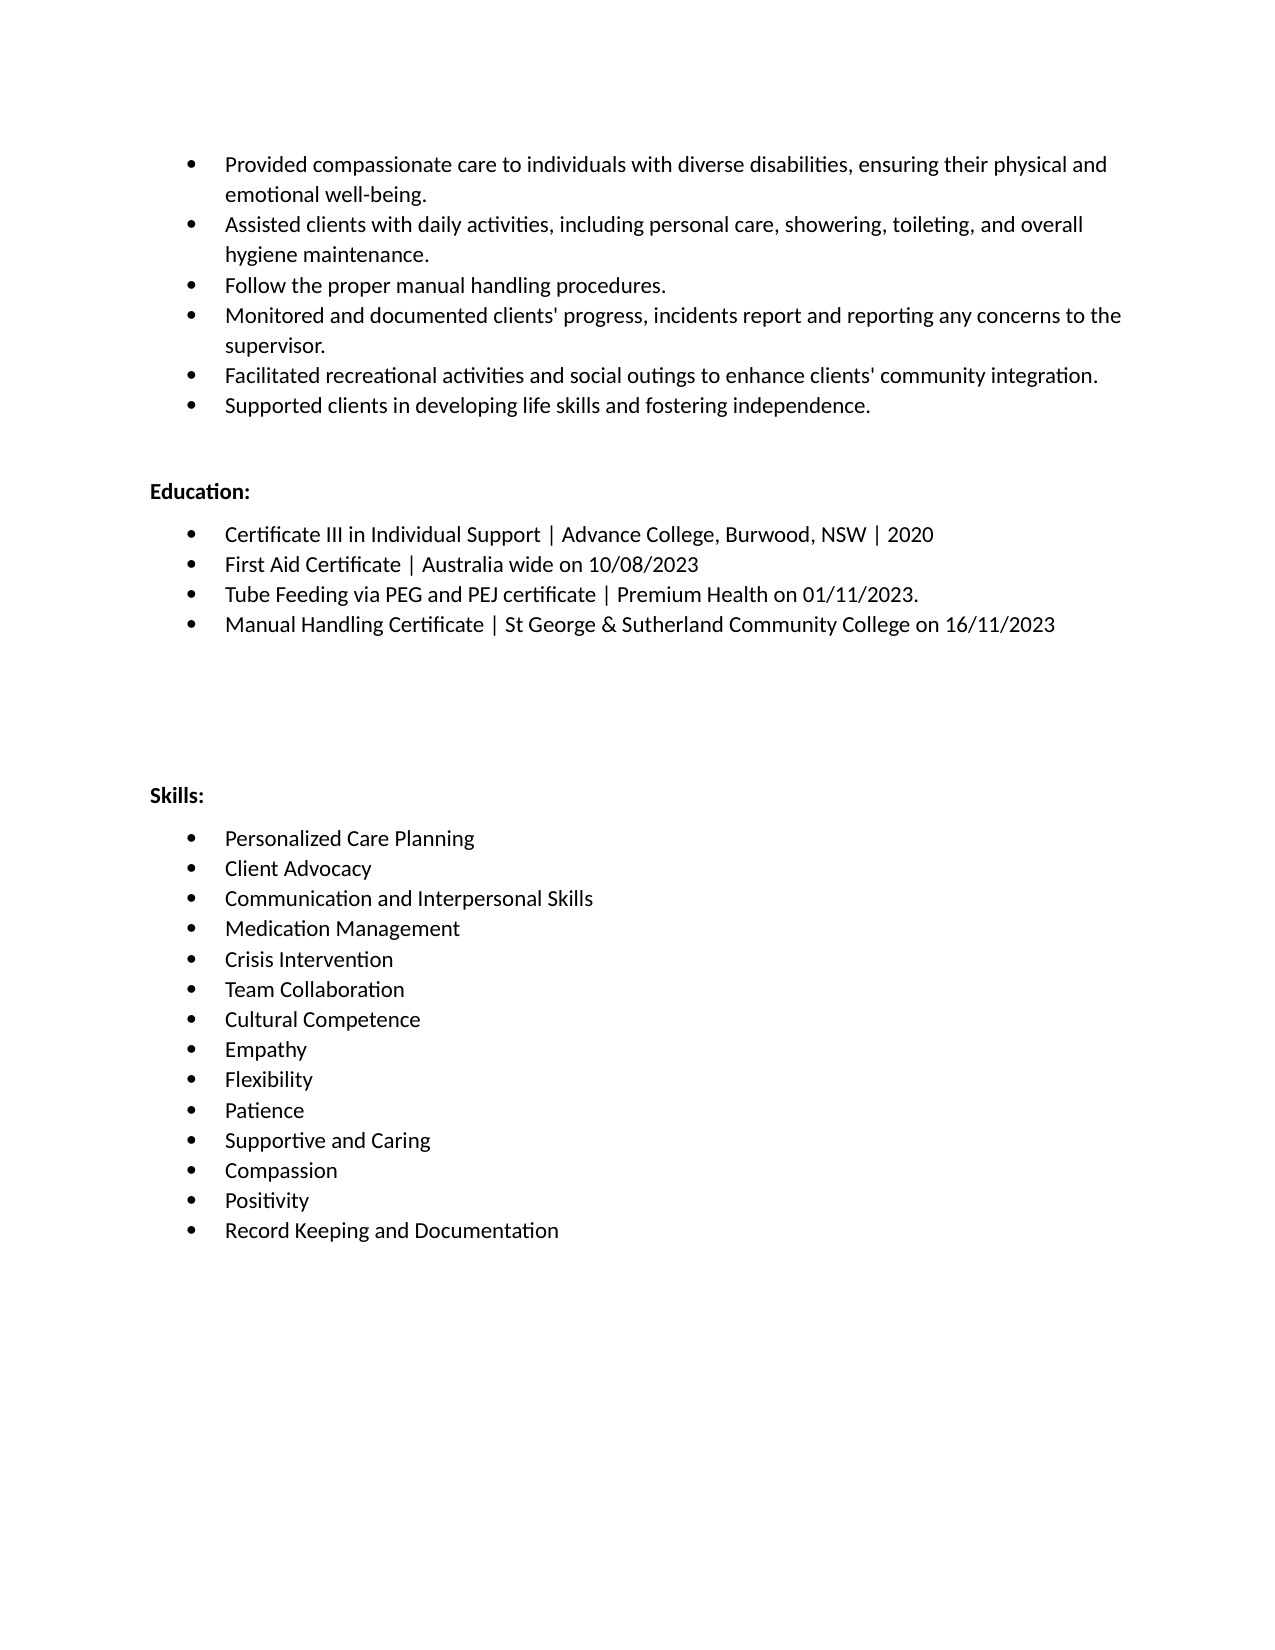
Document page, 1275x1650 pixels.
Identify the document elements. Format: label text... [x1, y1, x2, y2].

list Cultural Competence [187, 1005, 1125, 1033]
text Education: [150, 477, 1125, 505]
list Record Keeping and Documentation [187, 1217, 1125, 1245]
list Client Advocacy [187, 854, 1125, 882]
list Personalized Care Planning [187, 824, 1125, 852]
list Crisis Intervention [187, 945, 1125, 973]
list Manual Handling Certificate | St George & Sutherland Community College on 16/11/2023 [187, 610, 1125, 638]
list Follow the proper manual handling procedures. [187, 271, 1125, 299]
list Patience [187, 1096, 1125, 1124]
list Medication Management [187, 914, 1125, 943]
list Provided compassionate care to individuals with diverse disabilities, ensuring their physical and emotional well-being. [187, 150, 1125, 208]
list Tube Feeding via PEG and PEJ certificate | Premium Health on 01/11/2023. [187, 580, 1125, 608]
list Supportive and Caring [187, 1126, 1125, 1154]
list Team Collaboration [187, 975, 1125, 1003]
list Communication and Interpersonal Skills [187, 884, 1125, 912]
list Assisted clients with daily activities, including personal care, showering, toileting, and overall hygiene maintenance. [187, 210, 1125, 269]
list Monitored and documented clients' progress, incidents report and reporting any concerns to the supervisor. [187, 301, 1125, 359]
list Certificate III in Individual Support | Advance College, Burwood, NSW | 2020 [187, 520, 1125, 548]
list Compassion [187, 1156, 1125, 1184]
list Facilitated recreational activities and social outings to enhance clients' community integration. [187, 361, 1125, 389]
list Supported clients in developing life skills and fostering independence. [187, 392, 1125, 420]
list First Aid Certificate | Australia wide on 10/08/2023 [187, 550, 1125, 578]
text Skills: [150, 781, 1125, 809]
list Empathy [187, 1035, 1125, 1063]
list Flexibility [187, 1066, 1125, 1094]
list Positivity [187, 1186, 1125, 1214]
